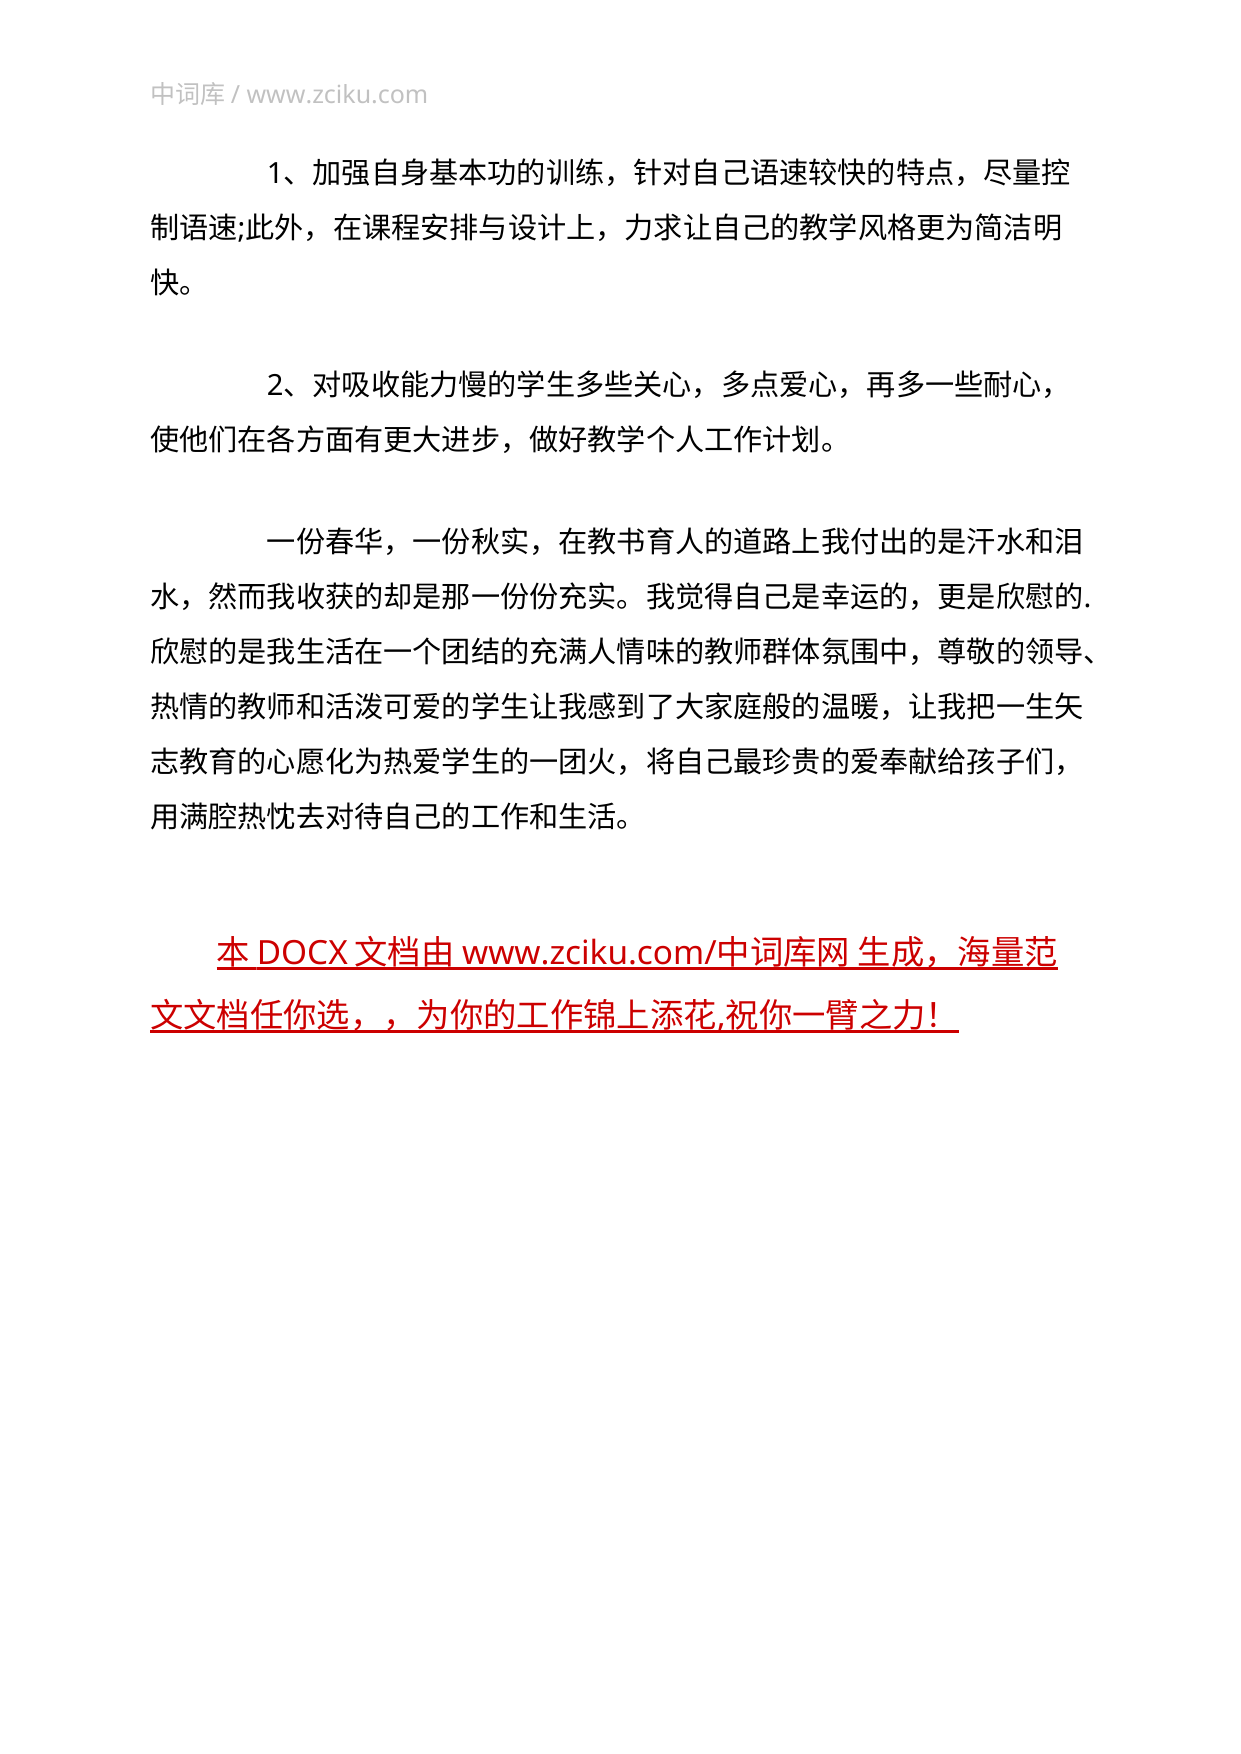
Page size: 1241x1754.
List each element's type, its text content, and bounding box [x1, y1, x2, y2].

text 2、对吸收能力慢的学生多些关心，多点爱心，再多一些耐心，使他们在各方面有更大进步，做好教学个人工作计划。 [150, 362, 1090, 459]
text 本DOCX文档由 www.zciku.com/中词库网 生成，海量范文文档任你选，，为你的工作锦上添花,祝你一臂之力！ [150, 926, 1090, 1037]
text 一份春华，一份秋实，在教书育人的道路上我付出的是汗水和泪水，然而我收获的却是那一份份充实。我觉得自己是幸运的，更是欣慰的.欣慰的是我生活在一个团结的充满人情味的教师群体氛围中，尊敬的领导、热情的教师和活泼可爱的学生让我感到了大家庭般的温暖，让我把一生矢志教育的心愿化为热爱学生的一团火，将自己最珍贵的爱奉献给孩子们，用满腔热忱去对待自己的工作和生活。 [150, 518, 1090, 835]
text 1、加强自身基本功的训练，针对自己语速较快的特点，尽量控制语速;此外，在课程安排与设计上，力求让自己的教学风格更为简洁明快。 [150, 150, 1090, 302]
